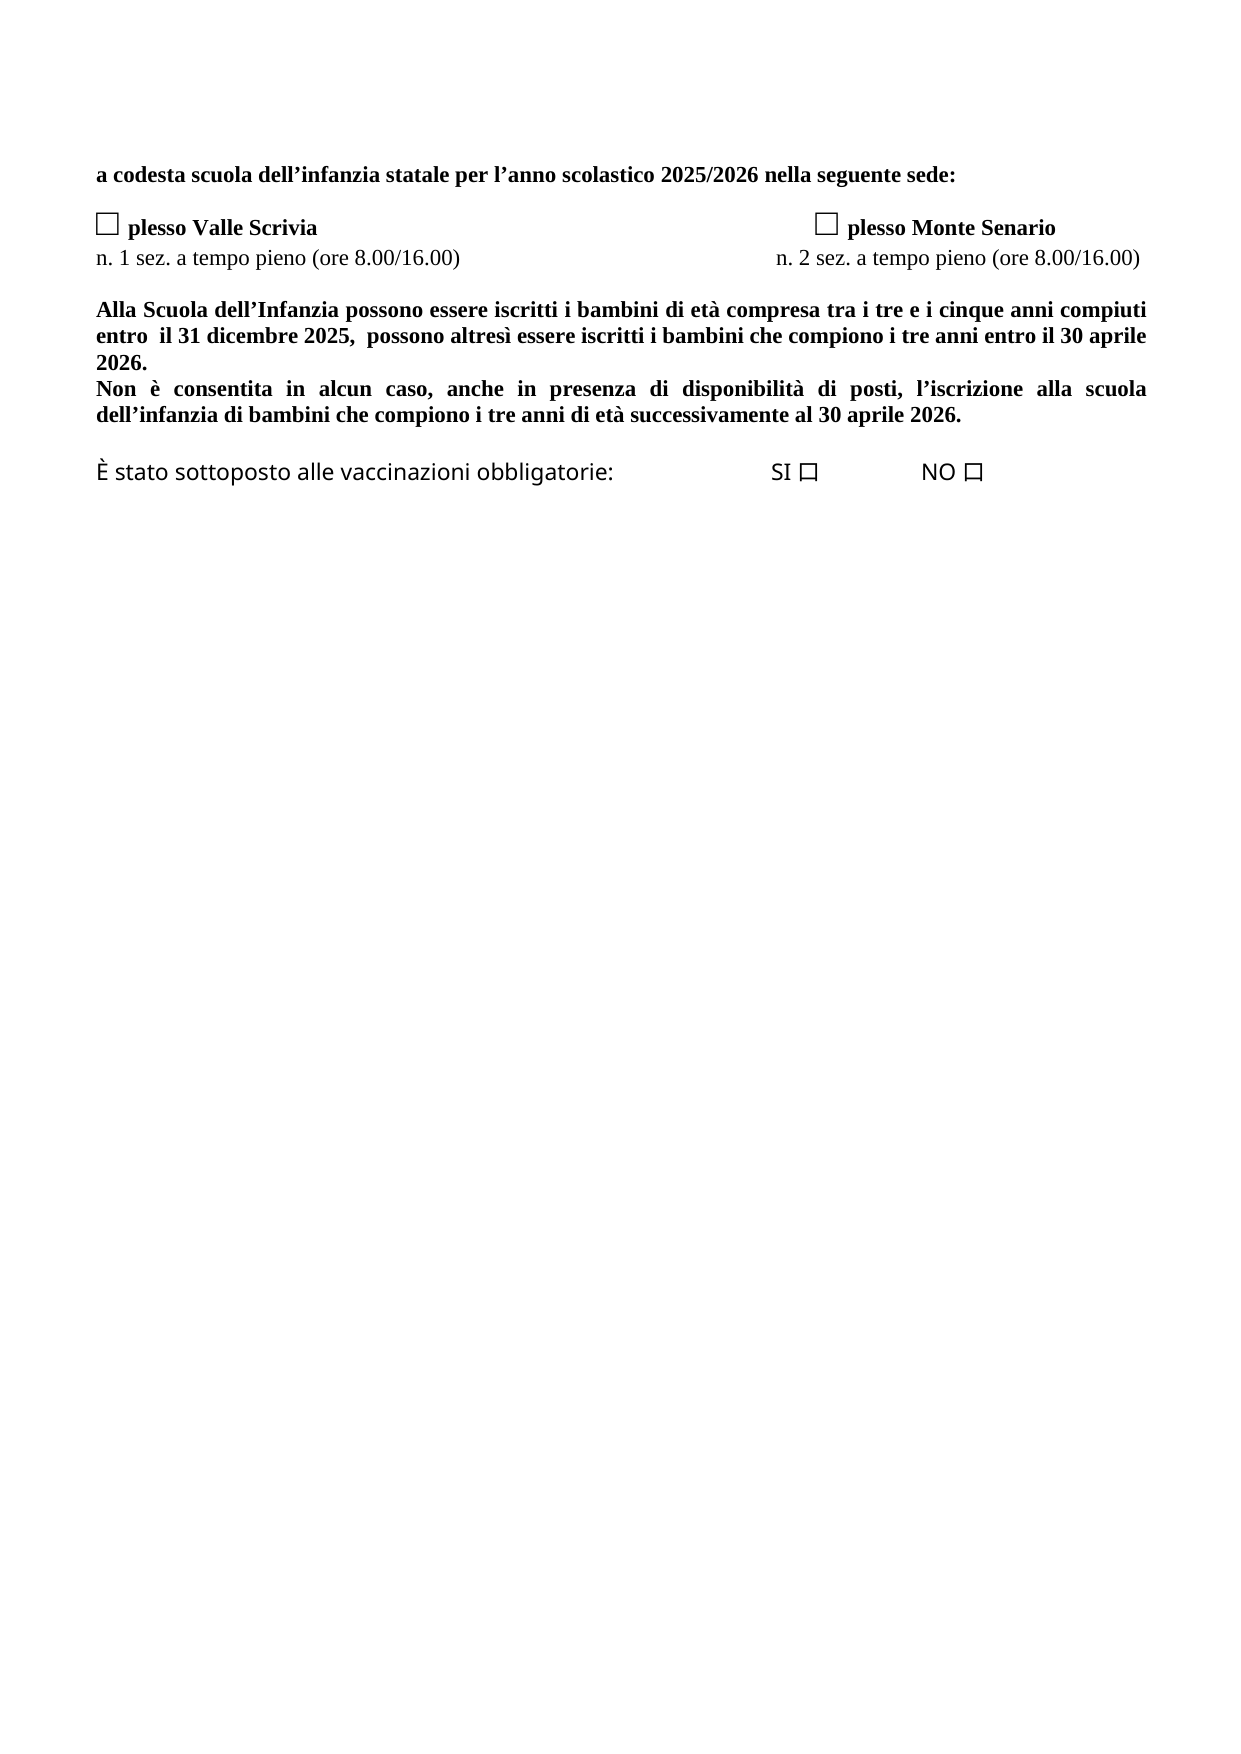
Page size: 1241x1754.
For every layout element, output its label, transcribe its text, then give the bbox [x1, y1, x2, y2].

subtitle a codesta scuola dell’infanzia statale per l’anno scolastico 2025/2026 nella seguente sede: [96, 161, 1148, 187]
subtitle Alla Scuola dell’Infanzia possono essere iscritti i bambini di età compresa tra i tre e i cinque anni compiuti entro il 31 dicembre 2025, possono altresì essere iscritti i bambini che compiono i tre anni entro il 30 aprile 2026. [96, 296, 1148, 375]
text n. 1 sez. a tempo pieno (ore 8.00/16.00) n. 2 sez. a tempo pieno (ore 8.00/16.00) [96, 243, 1148, 270]
text □ plesso Valle Scrivia □ plesso Monte Senario [96, 200, 1148, 243]
subtitle Non è consentita in alcun caso, anche in presenza di disponibilità di posti, l’iscrizione alla scuola dell’infanzia di bambini che compiono i tre anni di età successivamente al 30 aprile 2026. [96, 375, 1148, 428]
